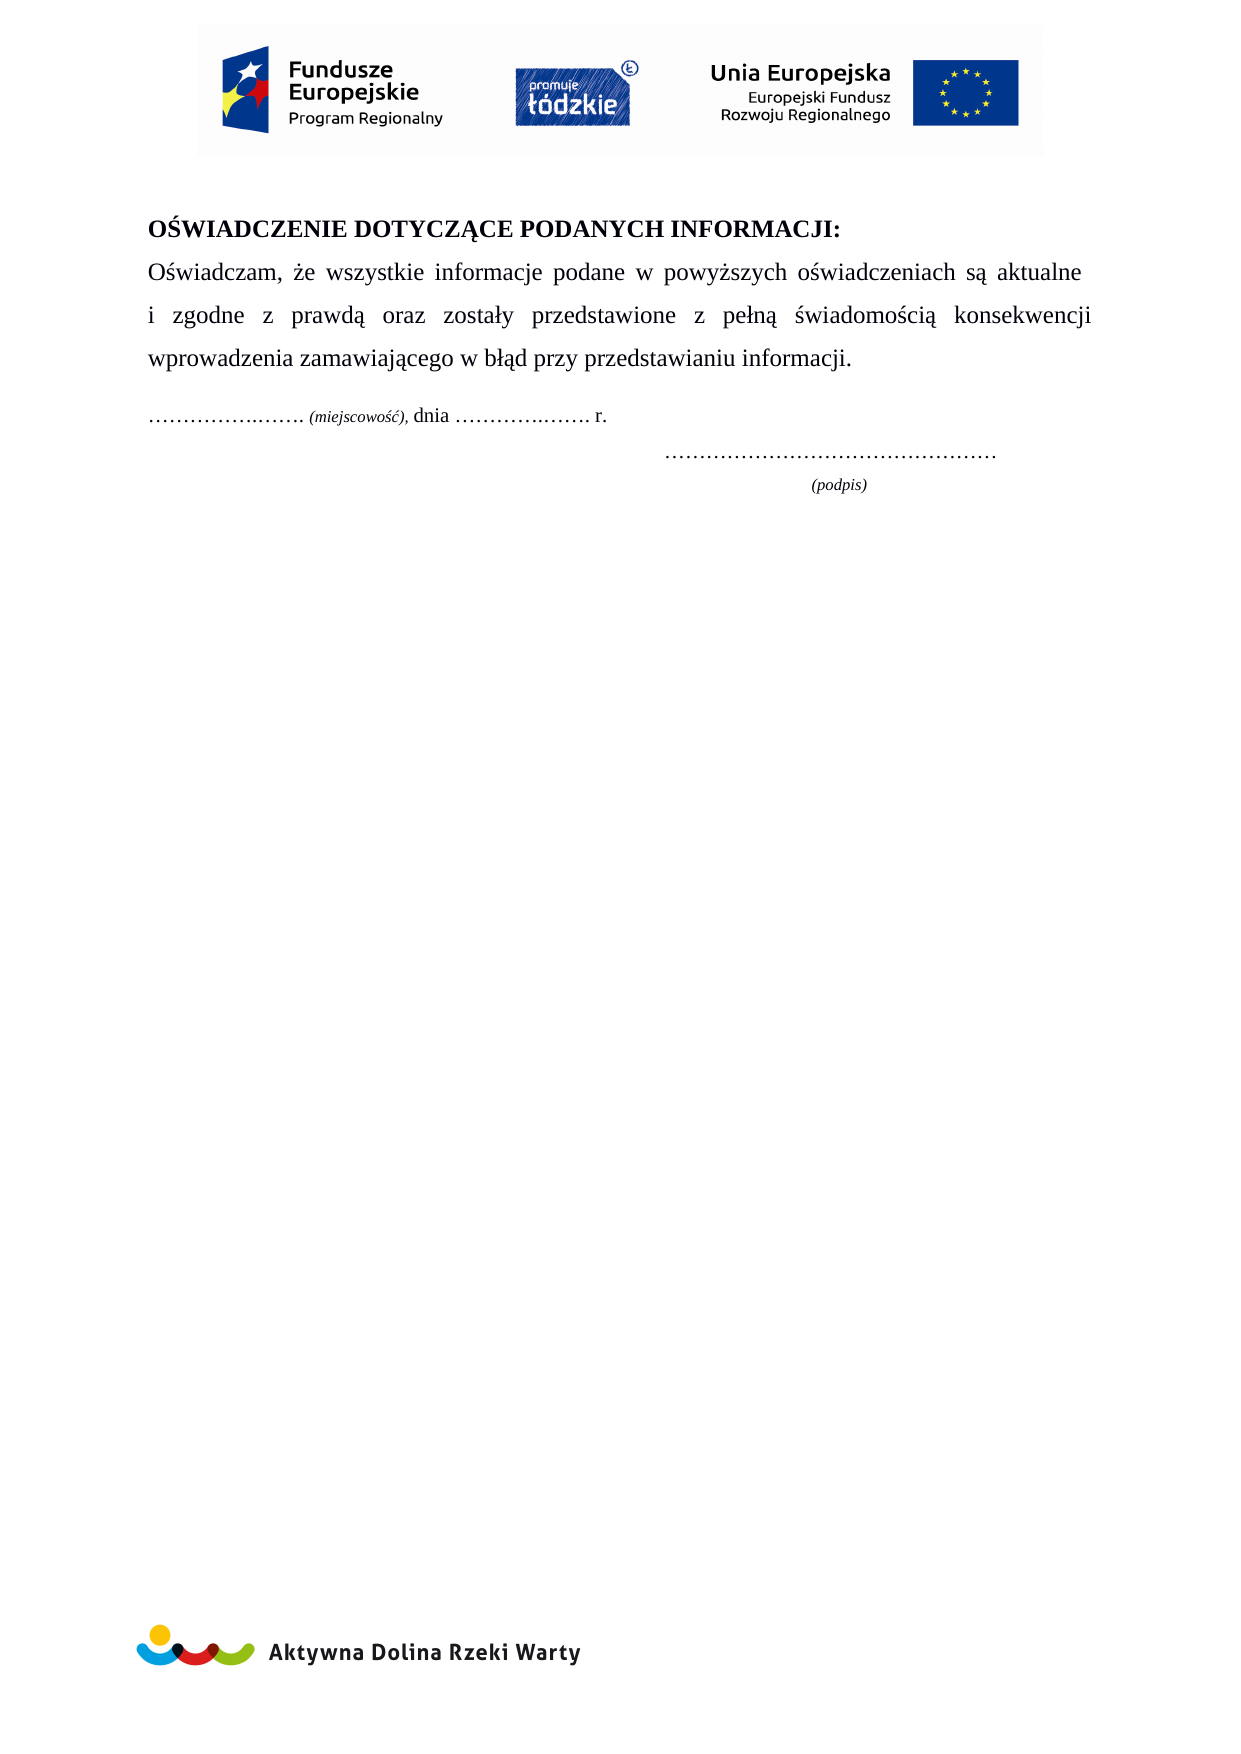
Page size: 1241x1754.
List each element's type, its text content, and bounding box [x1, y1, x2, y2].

text (podpis) [738, 475, 1093, 494]
picture [129, 1617, 586, 1679]
picture [197, 24, 1043, 157]
text Oświadczam, że wszystkie informacje podane w powyższych oświadczeniach są aktualne i zgodne z prawdą oraz zostały przedstawione z pełną świadomością konsekwencji wprowadzenia zamawiającego w błąd przy przedstawianiu informacji. [148, 257, 1093, 372]
text …………….……. (miejscowość), dnia ………….……. r. [148, 403, 1093, 427]
text OŚWIADCZENIE DOTYCZĄCE PODANYCH INFORMACJI: [148, 214, 1093, 242]
text ………………………………………… [148, 439, 1093, 463]
